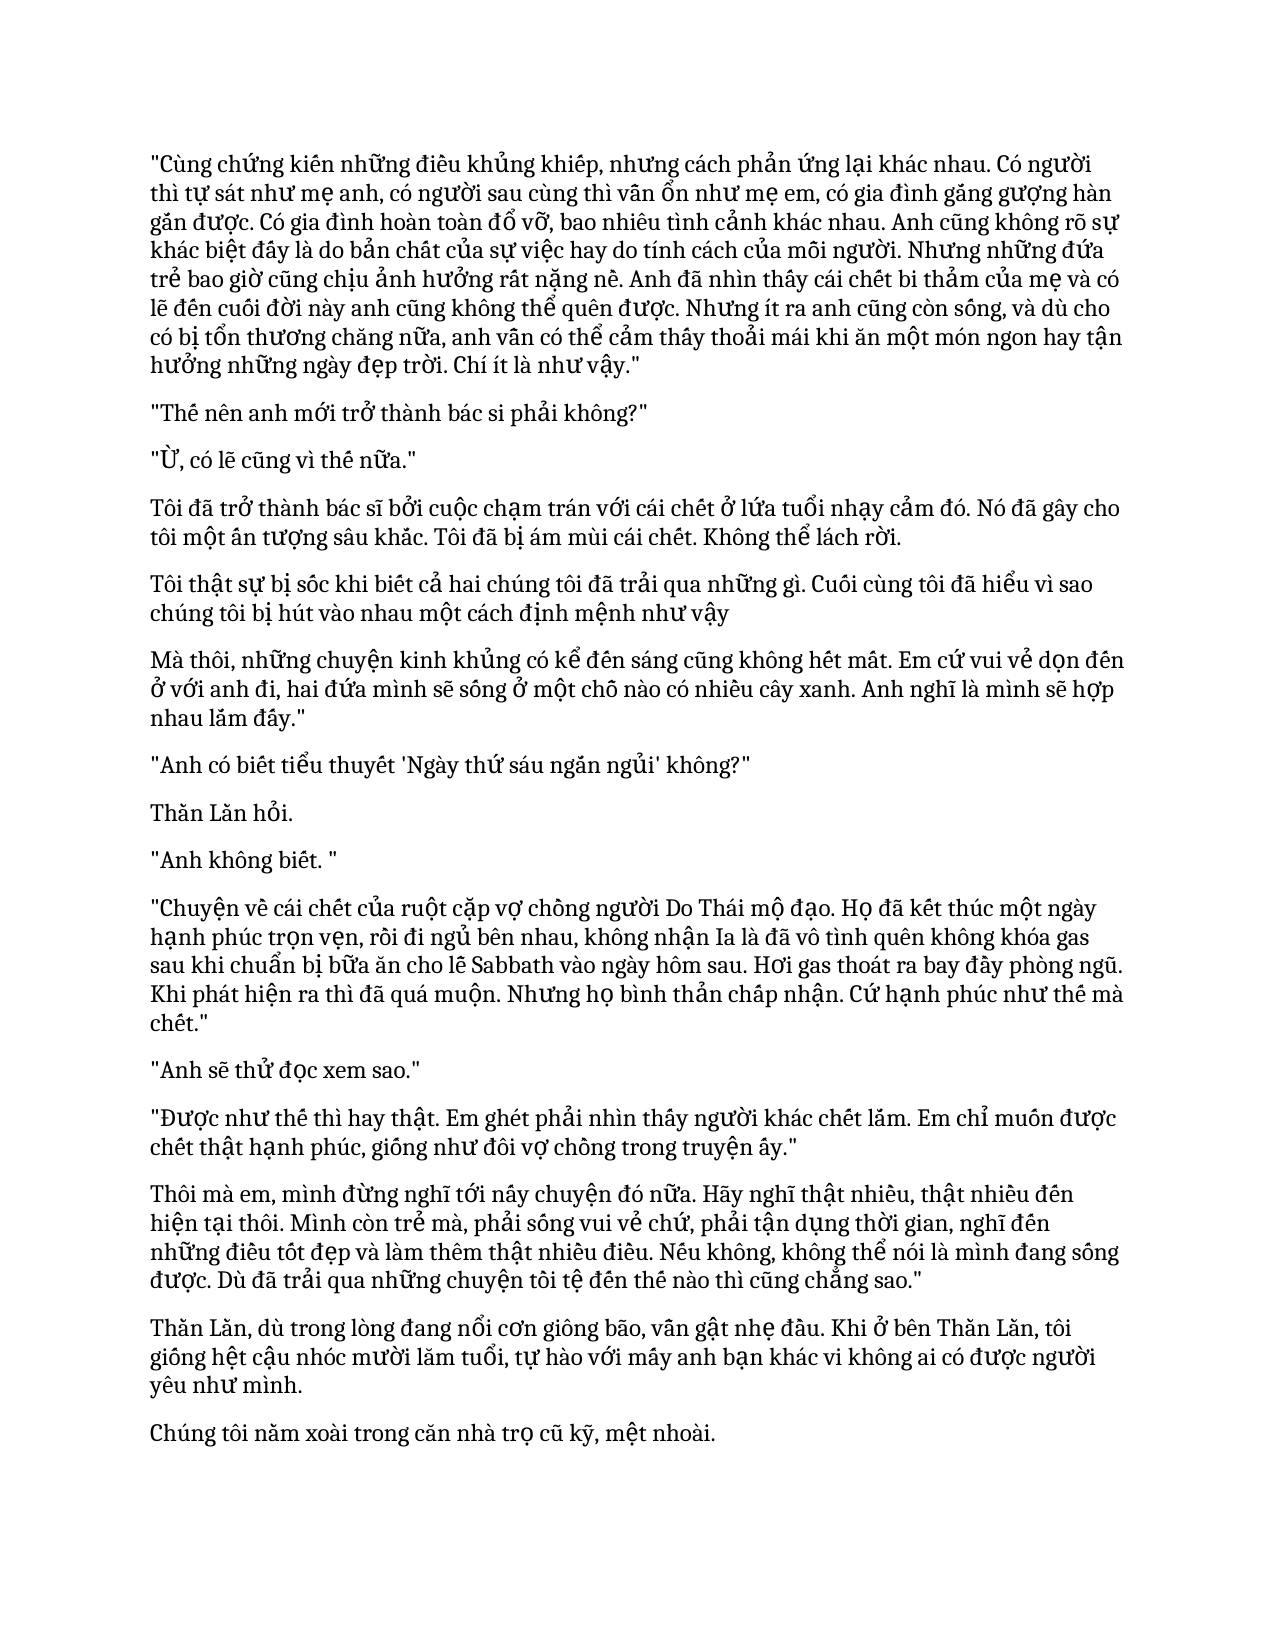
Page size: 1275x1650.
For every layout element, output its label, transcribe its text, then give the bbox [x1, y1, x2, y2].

text "Anh có biết tiểu thuyết 'Ngày thứ sáu ngắn ngủi' không?" [150, 751, 1125, 780]
text Mà thôi, những chuyện kinh khủng có kể đến sáng cũng không hết mất. Em cứ vui vẻ dọn đến ở với anh đi, hai đứa mình sẽ sống ở một chỗ nào có nhiều cây xanh. Anh nghĩ là mình sẽ hợp nhau lắm đấy." [150, 646, 1125, 732]
text "Anh sẽ thử đọc xem sao." [150, 1056, 1125, 1085]
text "Thế nên anh mới trở thành bác si phải không?" [150, 399, 1125, 427]
text "Ừ, có lẽ cũng vì thế nữa." [150, 446, 1125, 475]
text Thằn Lằn, dù trong lòng đang nổi cơn giông bão, vẫn gật nhẹ đầu. Khi ở bên Thằn Lằn, tôi giống hệt cậu nhóc mười lăm tuổi, tự hào với mấy anh bạn khác vi không ai có được người yêu như mình. [150, 1314, 1125, 1400]
text Tôi đã trở thành bác sĩ bởi cuộc chạm trán với cái chết ở lứa tuổi nhạy cảm đó. Nó đã gây cho tôi một ấn tượng sâu khắc. Tôi đã bị ám mùi cái chết. Không thể lách rời. [150, 494, 1125, 551]
text Thằn Lằn hỏi. [150, 799, 1125, 827]
text "Chuyện về cái chết của ruột cặp vợ chồng người Do Thái mộ đạo. Họ đã kết thúc một ngày hạnh phúc trọn vẹn, rồi đi ngủ bên nhau, không nhận Ia là đã vô tình quên không khóa gas sau khi chuẩn bị bữa ăn cho lễ Sabbath vào ngày hôm sau. Hơi gas thoát ra bay đầy phòng ngũ. Khi phát hiện ra thì đã quá muộn. Nhưng họ bình thản chấp nhận. Cứ hạnh phúc như thế mà chết." [150, 894, 1125, 1037]
text Thôi mà em, mình đừng nghĩ tới nấy chuyện đó nữa. Hãy nghĩ thật nhiều, thật nhiều đến hiện tại thôi. Mình còn trẻ mà, phải sống vui vẻ chứ, phải tận dụng thời gian, nghĩ đến những điều tốt đẹp và làm thêm thật nhiều điều. Nếu không, không thể nói là mình đang sống được. Dù đã trải qua những chuyện tồi tệ đến thế nào thì cũng chẳng sao." [150, 1180, 1125, 1295]
text Tôi thật sự bị sốc khi biết cả hai chúng tôi đã trải qua những gì. Cuối cùng tôi đã hiểu vì sao chúng tôi bị hút vào nhau một cách định mệnh như vậy [150, 570, 1125, 627]
text Chúng tôi nằm xoài trong căn nhà trọ cũ kỹ, mệt nhoài. [150, 1419, 1125, 1447]
text "Cùng chứng kiến những điều khủng khiếp, nhưng cách phản ứng lại khác nhau. Có người thì tự sát như mẹ anh, có người sau cùng thì vẫn ổn như mẹ em, có gia đình gắng gượng hàn gắn được. Có gia đình hoàn toàn đổ vỡ, bao nhiêu tình cảnh khác nhau. Anh cũng không rõ sự khác biệt đấy là do bản chất của sự việc hay do tính cách của mỗi người. Nhưng những đứa trẻ bao giờ cũng chịu ảnh hưởng rất nặng nề. Anh đã nhìn thấy cái chết bi thảm của mẹ và có lẽ đến cuối đời này anh cũng không thể quên được. Nhưng ít ra anh cũng còn sống, và dù cho có bị tổn thương chăng nữa, anh vẫn có thể cảm thấy thoải mái khi ăn một món ngon hay tận hưởng những ngày đẹp trời. Chí ít là như vậy." [150, 150, 1125, 380]
text "Được như thế thì hay thật. Em ghét phải nhìn thấy người khác chết lắm. Em chỉ muốn được chết thật hạnh phúc, giống như đôi vợ chồng trong truyện ấy." [150, 1104, 1125, 1161]
text "Anh không biết. " [150, 846, 1125, 875]
